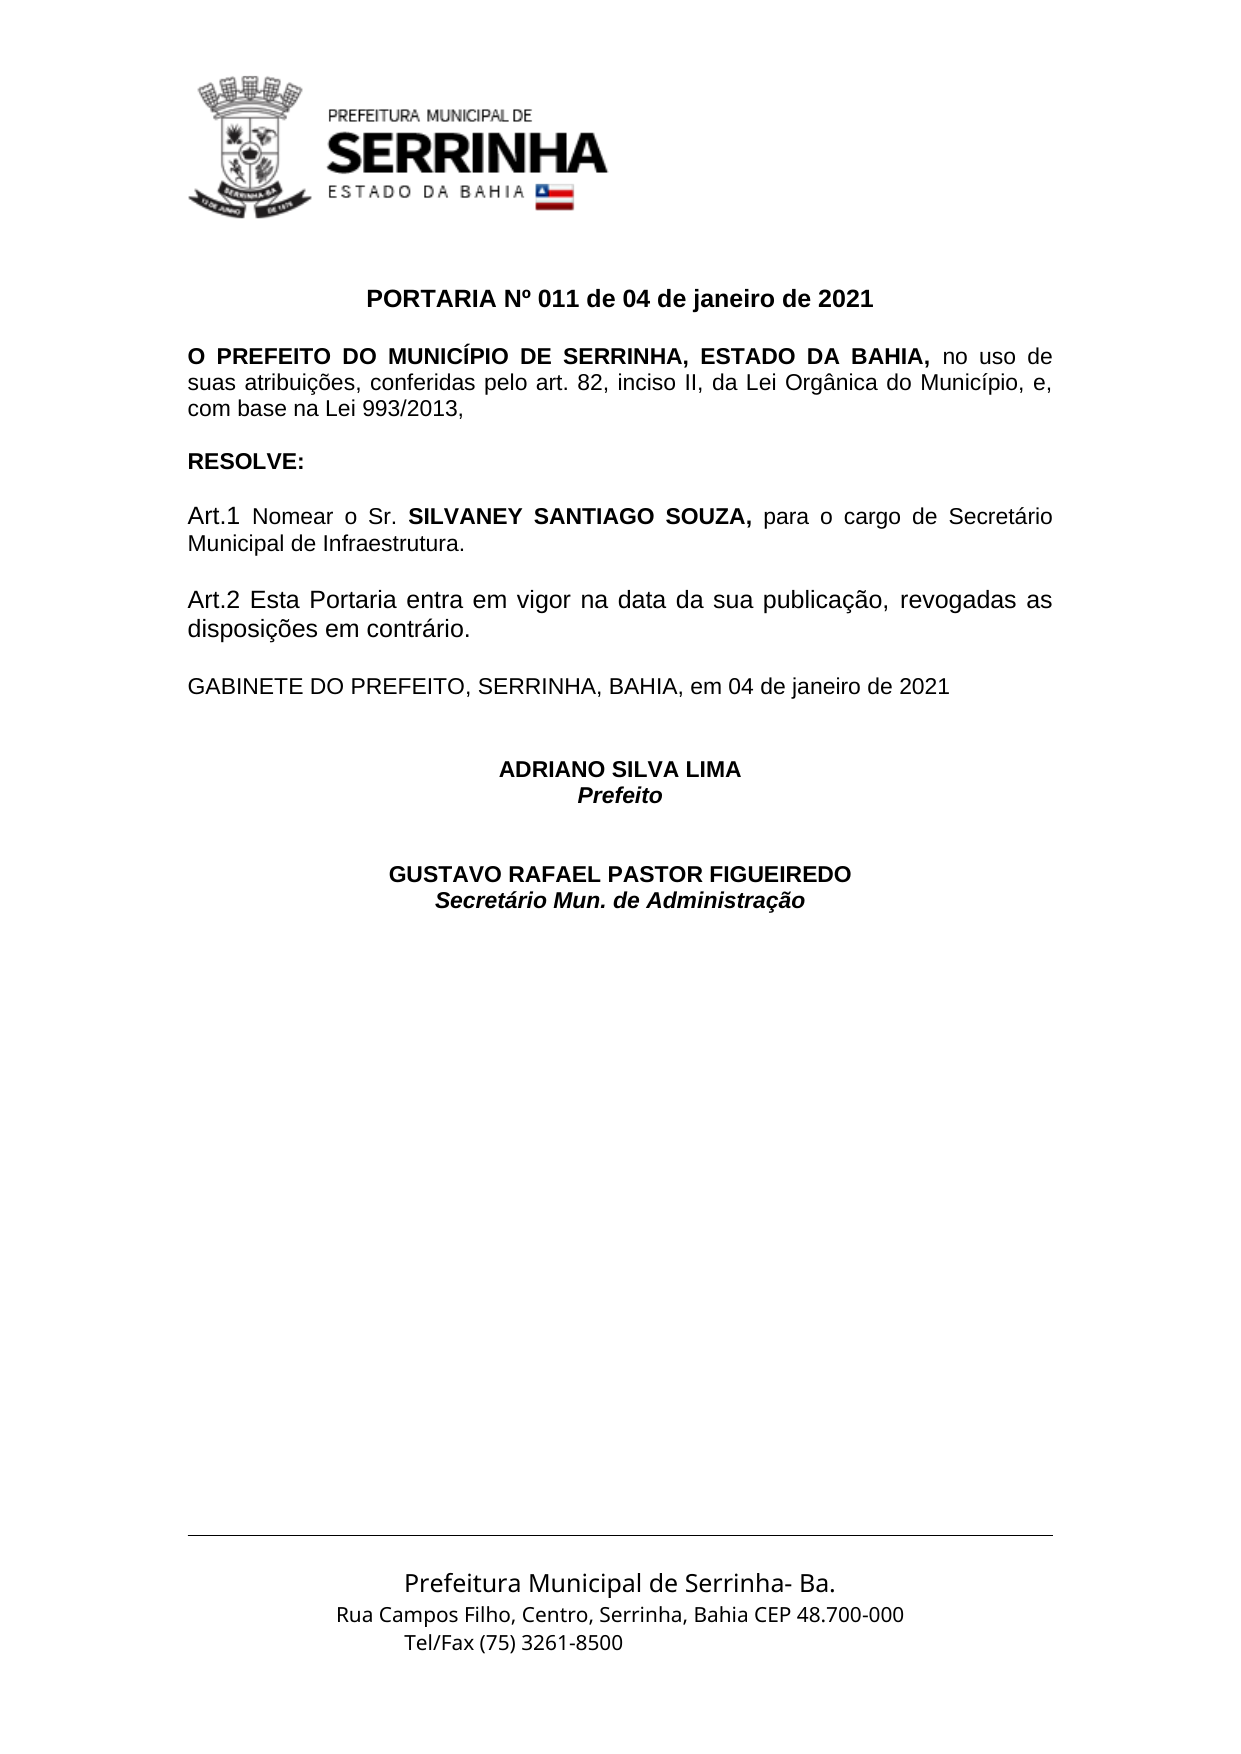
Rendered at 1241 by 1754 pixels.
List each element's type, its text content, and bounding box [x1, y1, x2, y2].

text GUSTAVO RAFAEL PASTOR FIGUEIREDO [187, 861, 1053, 887]
text ADRIANO SILVA LIMA [187, 756, 1053, 782]
text Art.1 Nomear o Sr. SILVANEY SANTIAGO SOUZA, para o cargo de Secretário Municipal de Infraestrutura. [187, 501, 1053, 556]
text O PREFEITO DO MUNICÍPIO DE SERRINHA, ESTADO DA BAHIA, no uso de suas atribuições, conferidas pelo art. 82, inciso II, da Lei Orgânica do Município, e, com base na Lei 993/2013, [187, 343, 1053, 422]
picture [187, 73, 609, 222]
text RESOLVE: [187, 448, 1053, 474]
text Secretário Mun. de Administração [187, 887, 1053, 914]
text Prefeito [187, 782, 1053, 808]
text GABINETE DO PREFEITO, SERRINHA, BAHIA, em 04 de janeiro de 2021 [187, 673, 1053, 699]
text Art.2 Esta Portaria entra em vigor na data da sua publicação, revogadas as disposições em contrário. [187, 585, 1053, 642]
text PORTARIA Nº 011 de 04 de janeiro de 2021 [187, 284, 1053, 312]
